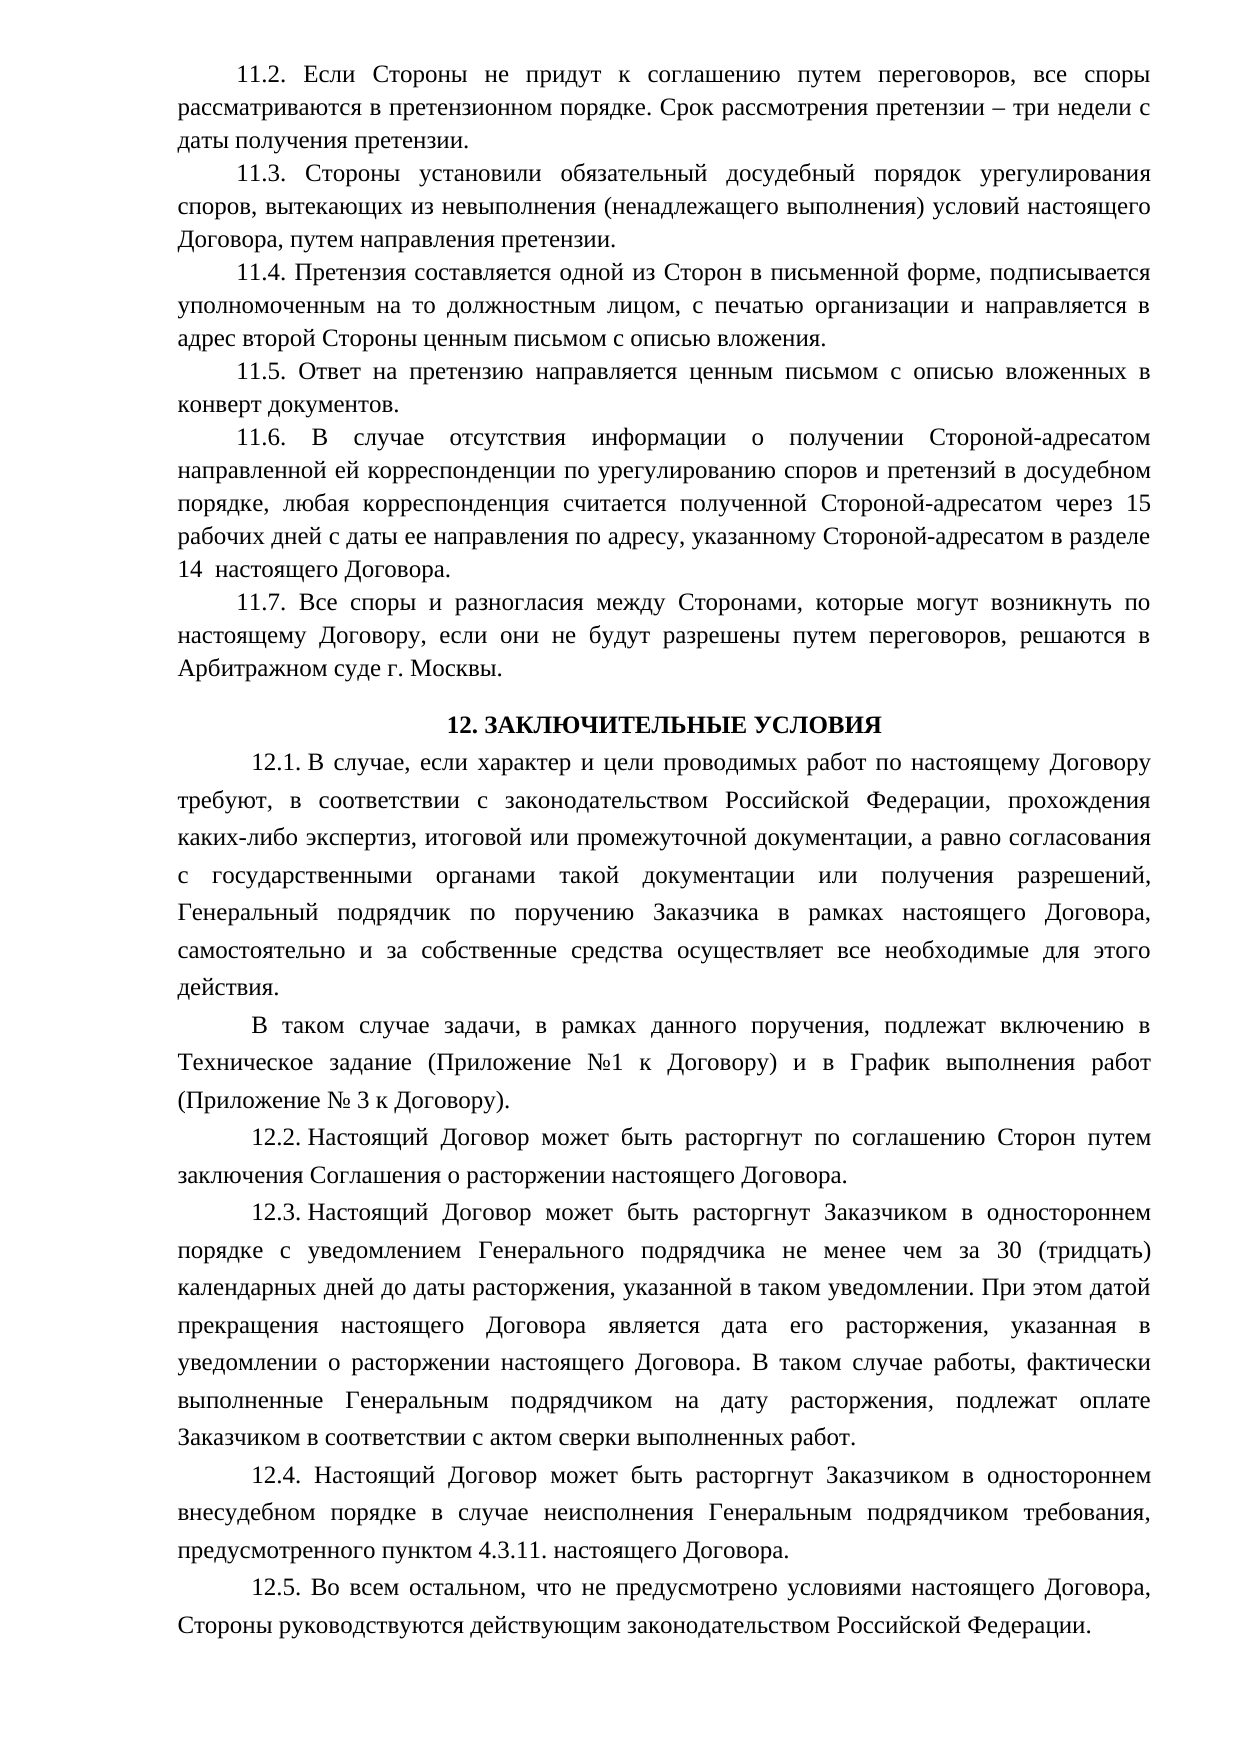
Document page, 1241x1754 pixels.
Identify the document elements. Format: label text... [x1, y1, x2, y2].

text 11.7. Все споры и разногласия между Сторонами, которые могут возникнуть по настоящему Договору, если они не будут разрешены путем переговоров, решаются в Арбитражном суде г. Москвы. [177, 587, 1152, 682]
text 11.2. Если Стороны не придут к соглашению путем переговоров, все споры рассматриваются в претензионном порядке. Срок рассмотрения претензии – три недели с даты получения претензии. [177, 59, 1152, 154]
text 11.6. В случае отсутствия информации о получении Стороной-адресатом направленной ей корреспонденции по урегулированию споров и претензий в досудебном порядке, любая корреспонденция считается полученной Стороной-адресатом через 15 рабочих дней с даты ее направления по адресу, указанному Стороной-адресатом в разделе 14 настоящего Договора. [177, 422, 1152, 583]
text 12. ЗАКЛЮЧИТЕЛЬНЫЕ УСЛОВИЯ [177, 703, 1152, 741]
text 12.4. Настоящий Договор может быть расторгнут Заказчиком в одностороннем внесудебном порядке в случае неисполнения Генеральным подрядчиком требования, предусмотренного пунктом 4.3.11. настоящего Договора. [177, 1453, 1152, 1566]
text В таком случае задачи, в рамках данного поручения, подлежат включению в Техническое задание (Приложение №1 к Договору) и в График выполнения работ (Приложение № 3 к Договору). [177, 1003, 1152, 1116]
text 12.2. Настоящий Договор может быть расторгнут по соглашению Сторон путем заключения Соглашения о расторжении настоящего Договора. [177, 1116, 1152, 1191]
text 11.5. Ответ на претензию направляется ценным письмом с описью вложенных в конверт документов. [177, 356, 1152, 418]
text 11.3. Стороны установили обязательный досудебный порядок урегулирования споров, вытекающих из невыполнения (ненадлежащего выполнения) условий настоящего Договора, путем направления претензии. [177, 158, 1152, 253]
text 12.5. Во всем остальном, что не предусмотрено условиями настоящего Договора, Стороны руководствуются действующим законодательством Российской Федерации. [177, 1566, 1152, 1641]
text 12.3. Настоящий Договор может быть расторгнут Заказчиком в одностороннем порядке с уведомлением Генерального подрядчика не менее чем за 30 (тридцать) календарных дней до даты расторжения, указанной в таком уведомлении. При этом датой прекращения настоящего Договора является дата его расторжения, указанная в уведомлении о расторжении настоящего Договора. В таком случае работы, фактически выполненные Генеральным подрядчиком на дату расторжения, подлежат оплате Заказчиком в соответствии с актом сверки выполненных работ. [177, 1191, 1152, 1453]
text 12.1. В случае, если характер и цели проводимых работ по настоящему Договору требуют, в соответствии с законодательством Российской Федерации, прохождения каких-либо экспертиз, итоговой или промежуточной документации, а равно согласования с государственными органами такой документации или получения разрешений, Генеральный подрядчик по поручению Заказчика в рамках настоящего Договора, самостоятельно и за собственные средства осуществляет все необходимые для этого действия. [177, 741, 1152, 1003]
text 11.4. Претензия составляется одной из Сторон в письменной форме, подписывается уполномоченным на то должностным лицом, с печатью организации и направляется в адрес второй Стороны ценным письмом с описью вложения. [177, 257, 1152, 352]
